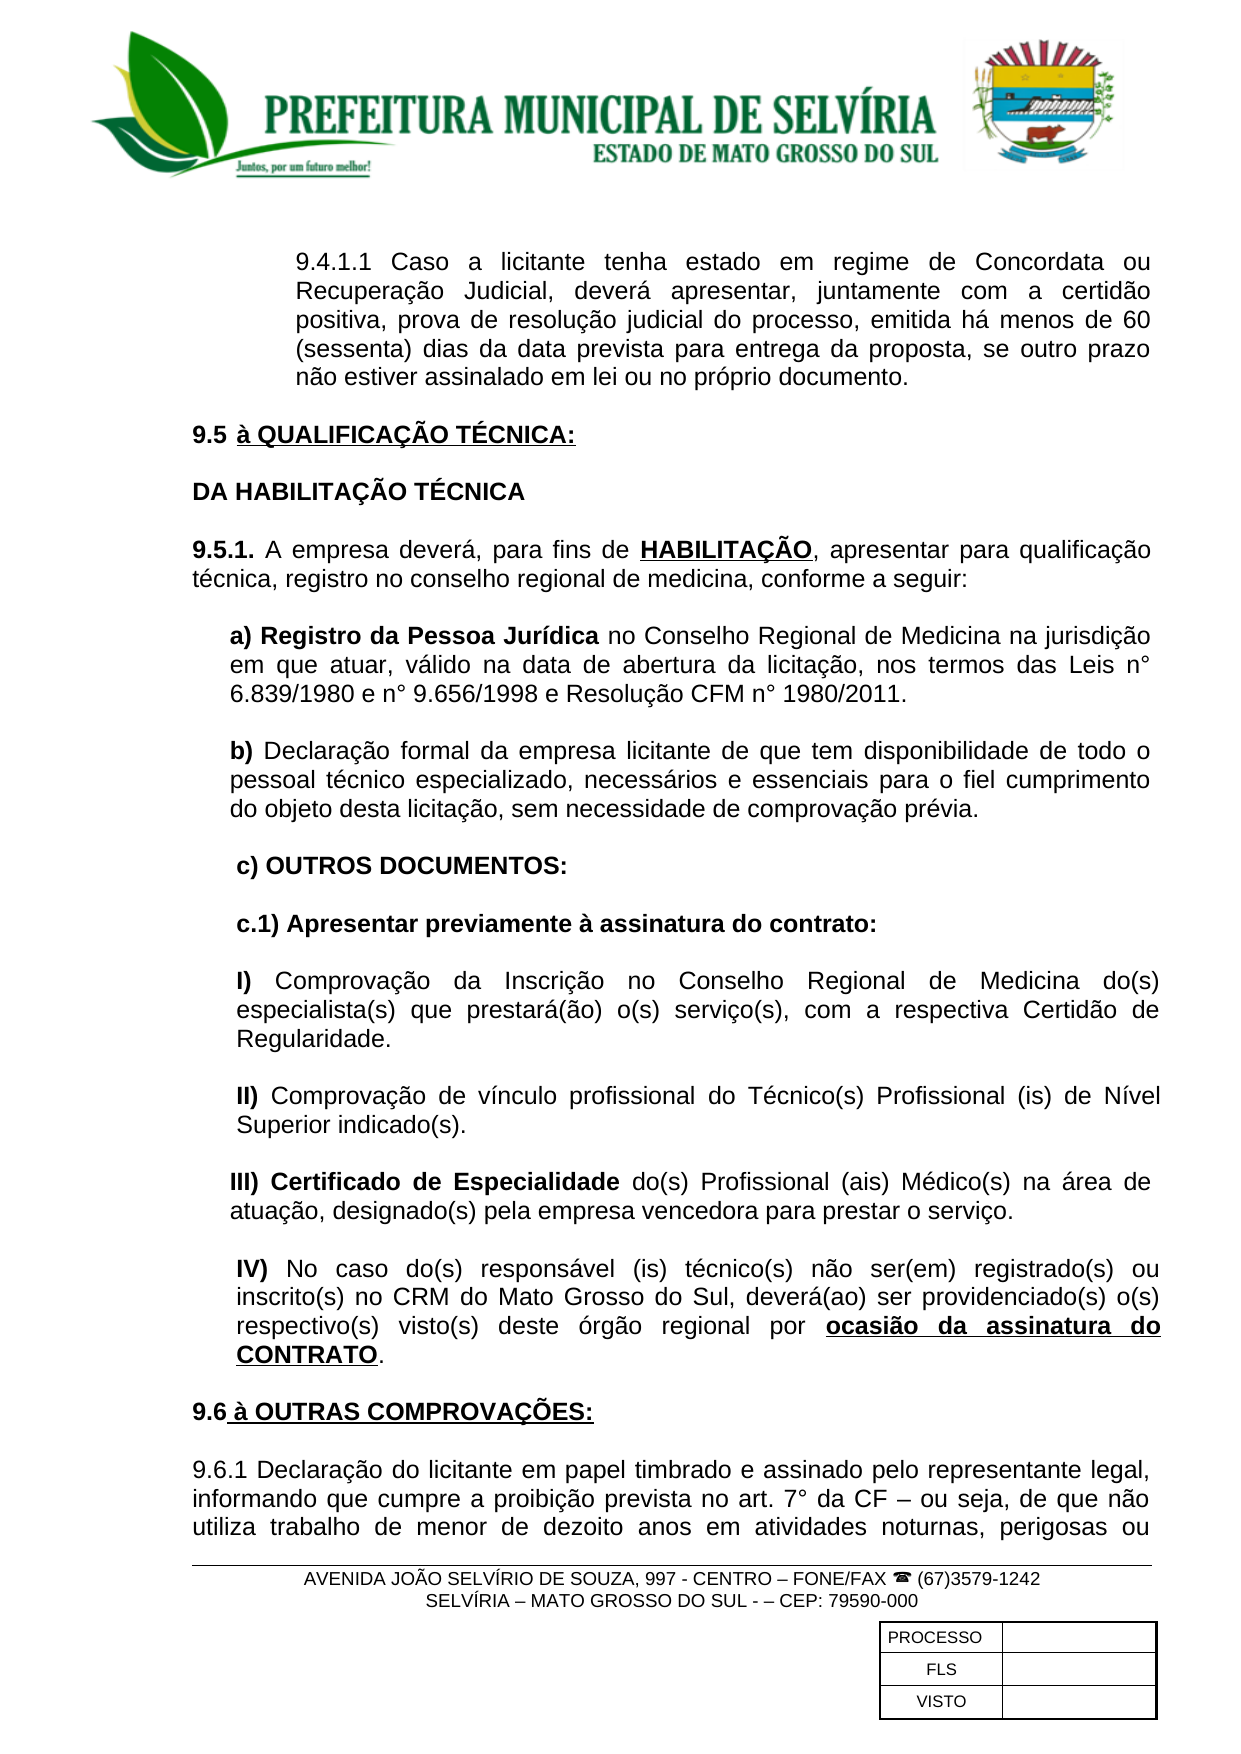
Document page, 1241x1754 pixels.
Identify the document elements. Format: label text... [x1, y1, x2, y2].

text III) Certificado de Especialidade do(s) Profissional (ais) Médico(s) na área de atuação, designado(s) pela empresa vencedora para prestar o serviço. [229, 1167, 1152, 1225]
text I) Comprovação da Inscrição no Conselho Regional de Medicina do(s) especialista(s) que prestará(ão) o(s) serviço(s), com a respectiva Certidão de Regularidade. [236, 966, 1161, 1052]
text DA HABILITAÇÃO TÉCNICA [192, 477, 1152, 506]
text c.1) Apresentar previamente à assinatura do contrato: [236, 908, 1161, 937]
text 9.6 à OUTRAS COMPROVAÇÕES: [192, 1397, 1152, 1426]
picture [88, 29, 1144, 200]
text c) OUTROS DOCUMENTOS: [236, 851, 1161, 880]
text IV) No caso do(s) responsável (is) técnico(s) não ser(em) registrado(s) ou inscrito(s) no CRM do Mato Grosso do Sul, deverá(ao) ser providenciado(s) o(s) respectivo(s) visto(s) deste órgão regional por ocasião da assinatura do CONTRATO. [236, 1253, 1161, 1368]
text 9.5 à QUALIFICAÇÃO TÉCNICA: [192, 420, 1152, 448]
text a) Registro da Pessoa Jurídica no Conselho Regional de Medicina na jurisdição em que atuar, válido na data de abertura da licitação, nos termos das Leis n° 6.839/1980 e n° 9.656/1998 e Resolução CFM n° 1980/2011. [229, 621, 1152, 707]
text II) Comprovação de vínculo profissional do Técnico(s) Profissional (is) de Nível Superior indicado(s). [236, 1081, 1161, 1138]
text 9.4.1.1 Caso a licitante tenha estado em regime de Concordata ou Recuperação Judicial, deverá apresentar, juntamente com a certidão positiva, prova de resolução judicial do processo, emitida há menos de 60 (sessenta) dias da data prevista para entrega da proposta, se outro prazo não estiver assinalado em lei ou no próprio documento. [295, 247, 1152, 391]
text b) Declaração formal da empresa licitante de que tem disponibilidade de todo o pessoal técnico especializado, necessários e essenciais para o fiel cumprimento do objeto desta licitação, sem necessidade de comprovação prévia. [229, 736, 1152, 822]
text 9.5.1. A empresa deverá, para fins de HABILITAÇÃO, apresentar para qualificação técnica, registro no conselho regional de medicina, conforme a seguir: [192, 535, 1152, 592]
